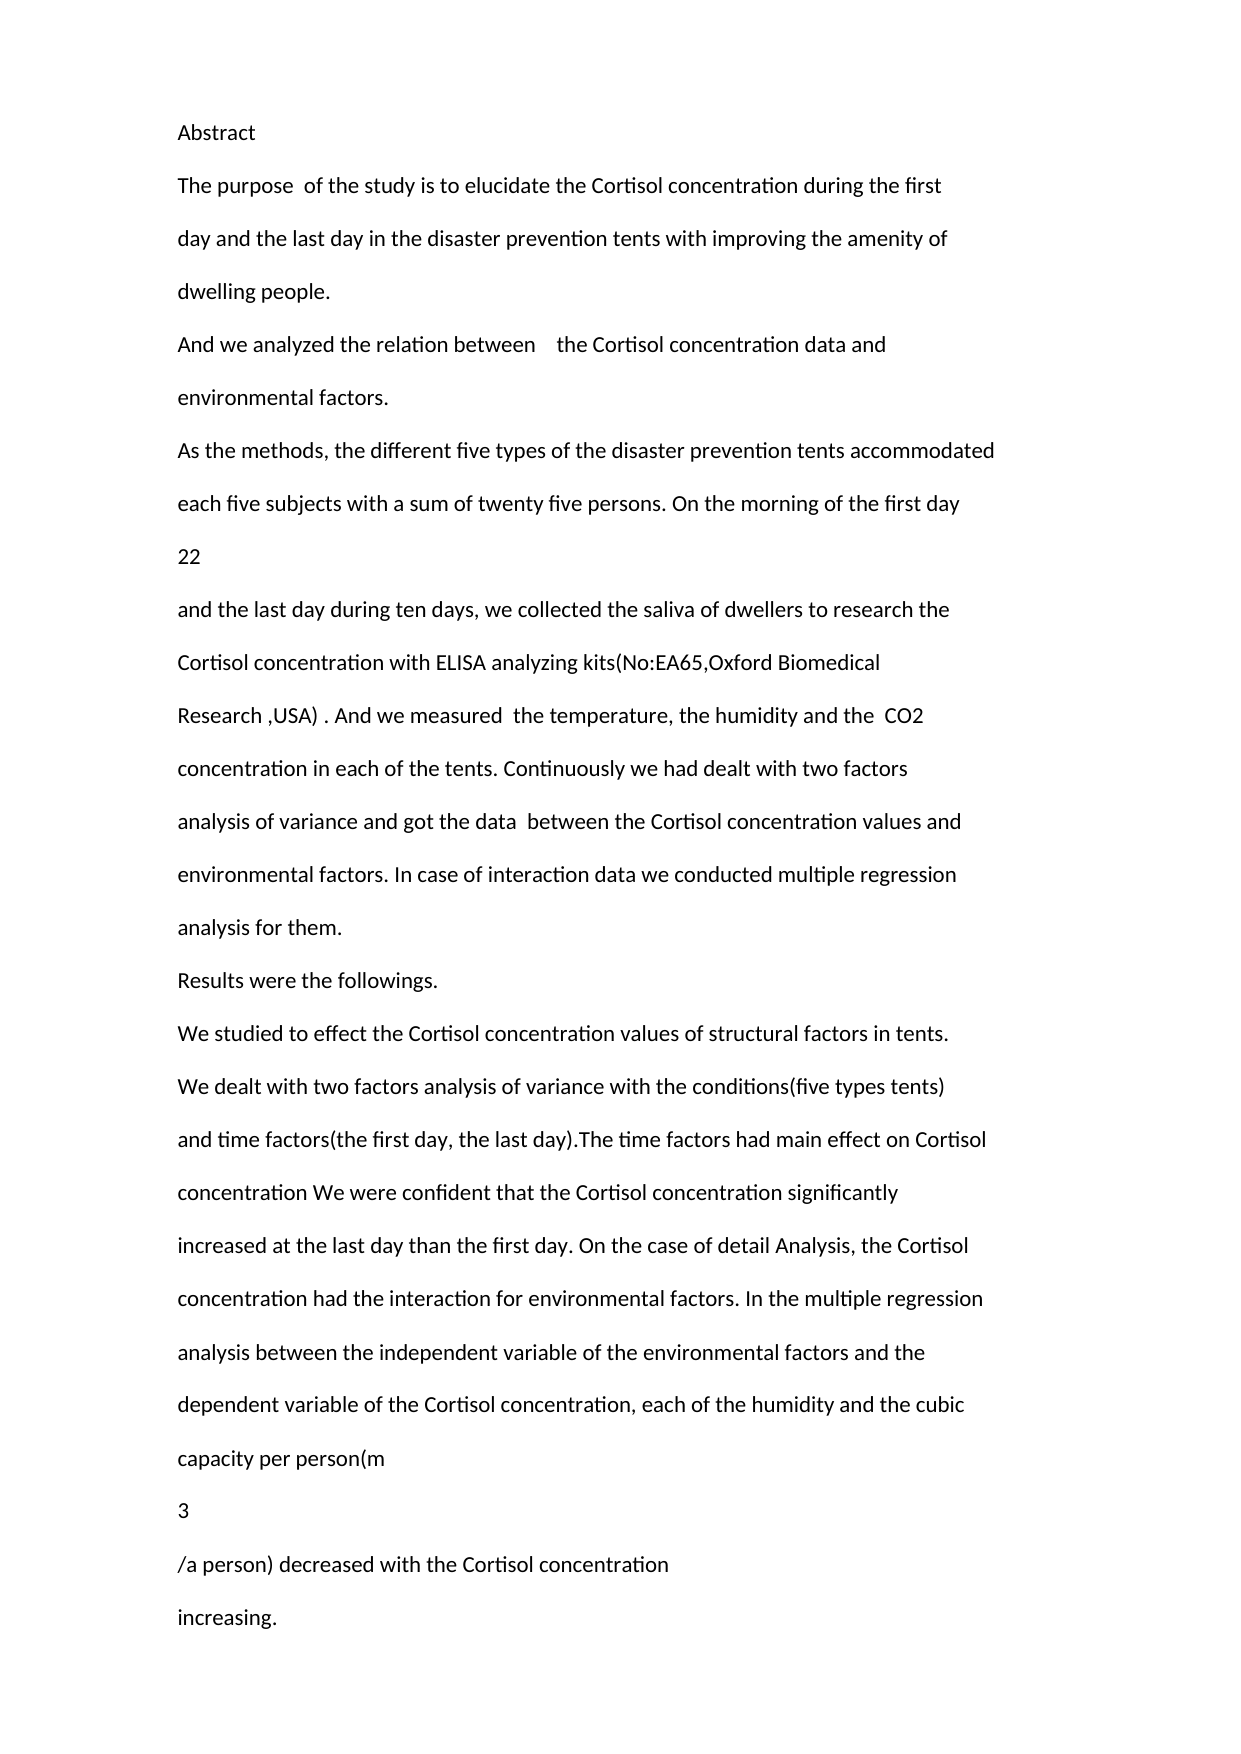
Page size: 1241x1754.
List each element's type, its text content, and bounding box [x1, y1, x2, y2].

text Cortisol concentration with ELISA analyzing kits(No:EA65,Oxford Biomedical [177, 648, 1152, 676]
text concentration We were confident that the Cortisol concentration significantly [177, 1178, 1152, 1207]
text We dealt with two factors analysis of variance with the conditions(five types tents) [177, 1072, 1152, 1101]
text /a person) decreased with the Cortisol concentration [177, 1550, 1152, 1578]
text 3 [177, 1497, 1152, 1525]
text And we analyzed the relation between the Cortisol concentration data and [177, 330, 1152, 358]
text We studied to effect the Cortisol concentration values of structural factors in tents. [177, 1019, 1152, 1047]
text analysis for them. [177, 913, 1152, 941]
text dependent variable of the Cortisol concentration, each of the humidity and the cubic [177, 1391, 1152, 1419]
text analysis between the independent variable of the environmental factors and the [177, 1338, 1152, 1366]
text each five subjects with a sum of twenty five persons. On the morning of the first day [177, 489, 1152, 517]
text increasing. [177, 1603, 1152, 1631]
text environmental factors. In case of interaction data we conducted multiple regression [177, 860, 1152, 888]
text environmental factors. [177, 383, 1152, 411]
text Abstract [177, 118, 1152, 146]
text and time factors(the first day, the last day).The time factors had main effect on Cortisol [177, 1126, 1152, 1153]
text and the last day during ten days, we collected the saliva of dwellers to research the [177, 595, 1152, 623]
text dwelling people. [177, 277, 1152, 305]
text concentration had the interaction for environmental factors. In the multiple regression [177, 1284, 1152, 1313]
text As the methods, the different five types of the disaster prevention tents accommodated [177, 436, 1152, 464]
text day and the last day in the disaster prevention tents with improving the amenity of [177, 224, 1152, 252]
text Research ,USA) . And we measured the temperature, the humidity and the CO2 [177, 701, 1152, 729]
text increased at the last day than the first day. On the case of detail Analysis, the Cortisol [177, 1232, 1152, 1259]
text Results were the followings. [177, 966, 1152, 994]
text capacity per person(m [177, 1444, 1152, 1472]
text analysis of variance and got the data between the Cortisol concentration values and [177, 807, 1152, 835]
text 22 [177, 542, 1152, 570]
text The purpose of the study is to elucidate the Cortisol concentration during the first [177, 171, 1152, 199]
text concentration in each of the tents. Continuously we had dealt with two factors [177, 754, 1152, 782]
